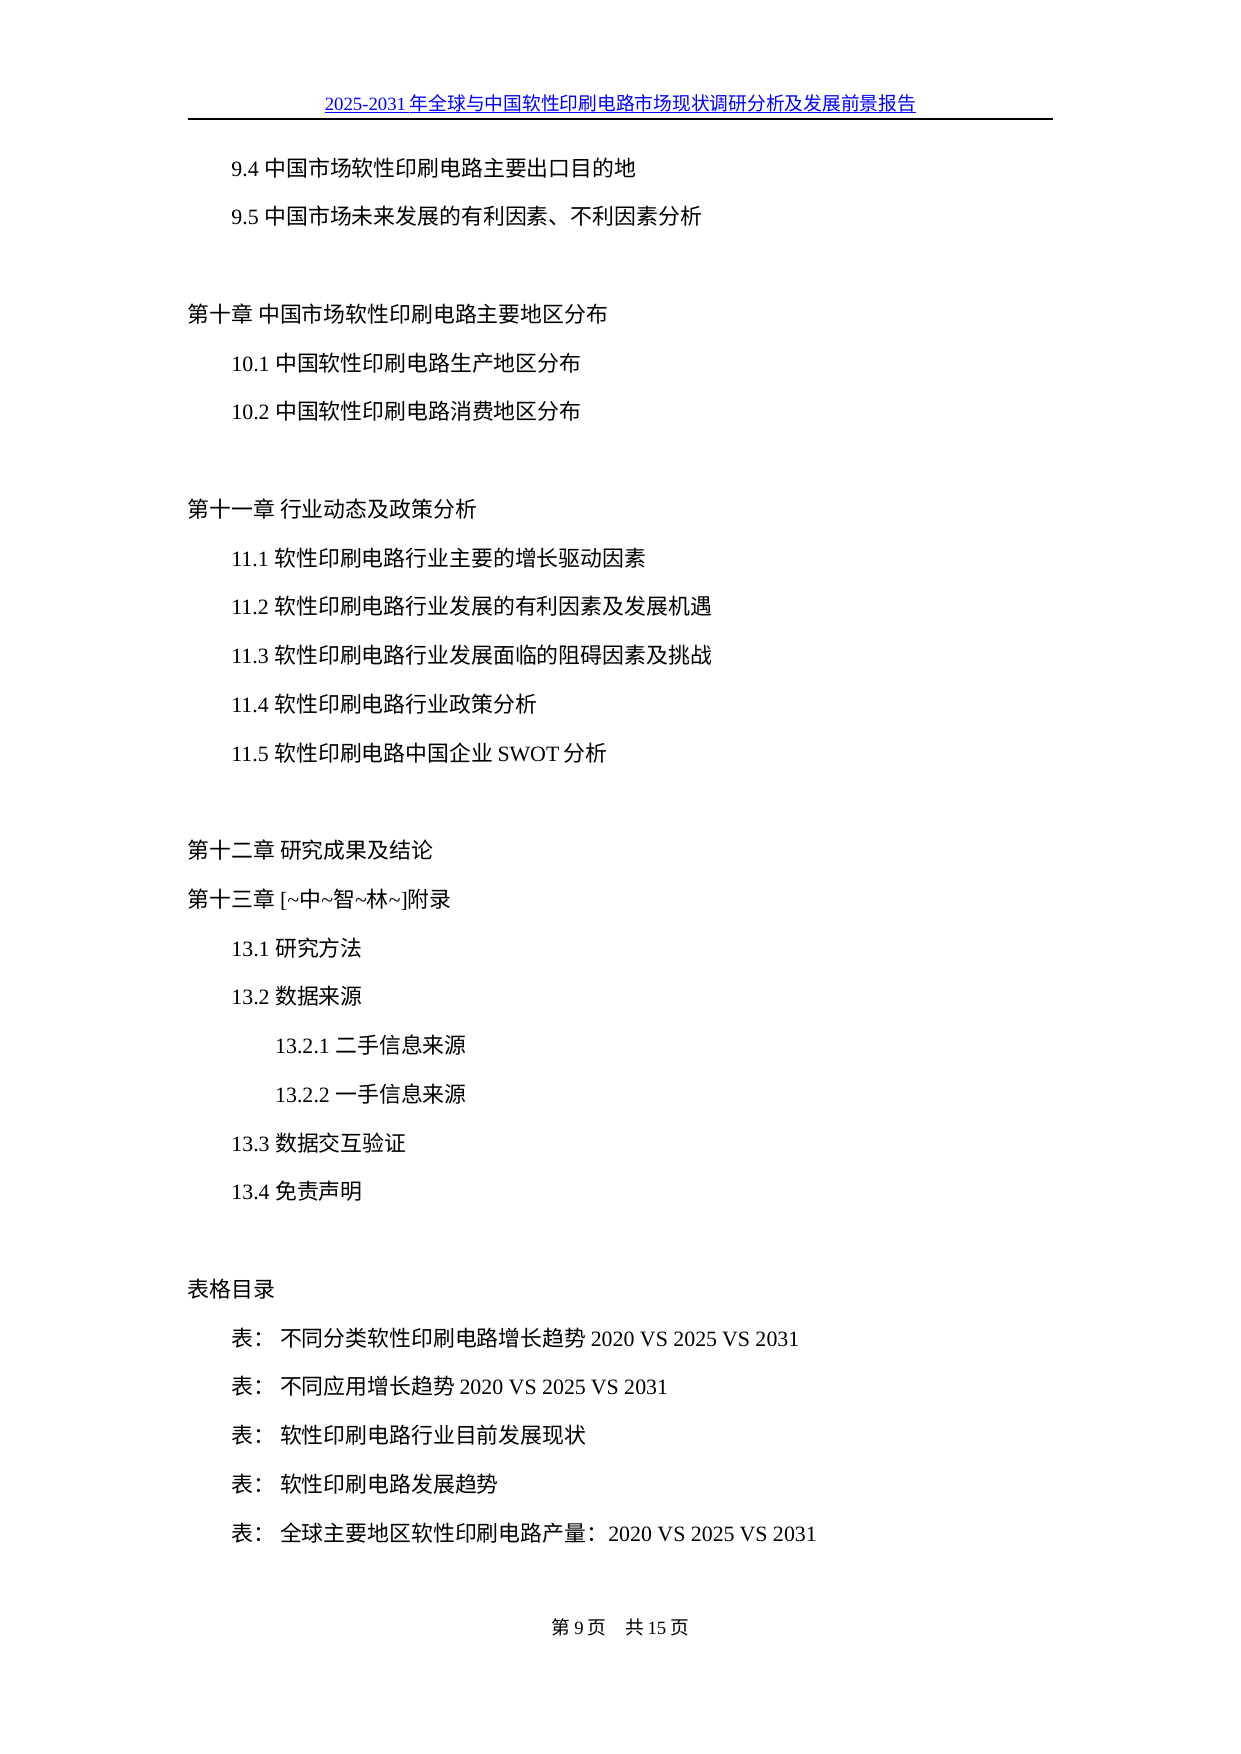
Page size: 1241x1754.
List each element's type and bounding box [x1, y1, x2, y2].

text [187, 150, 1053, 1548]
